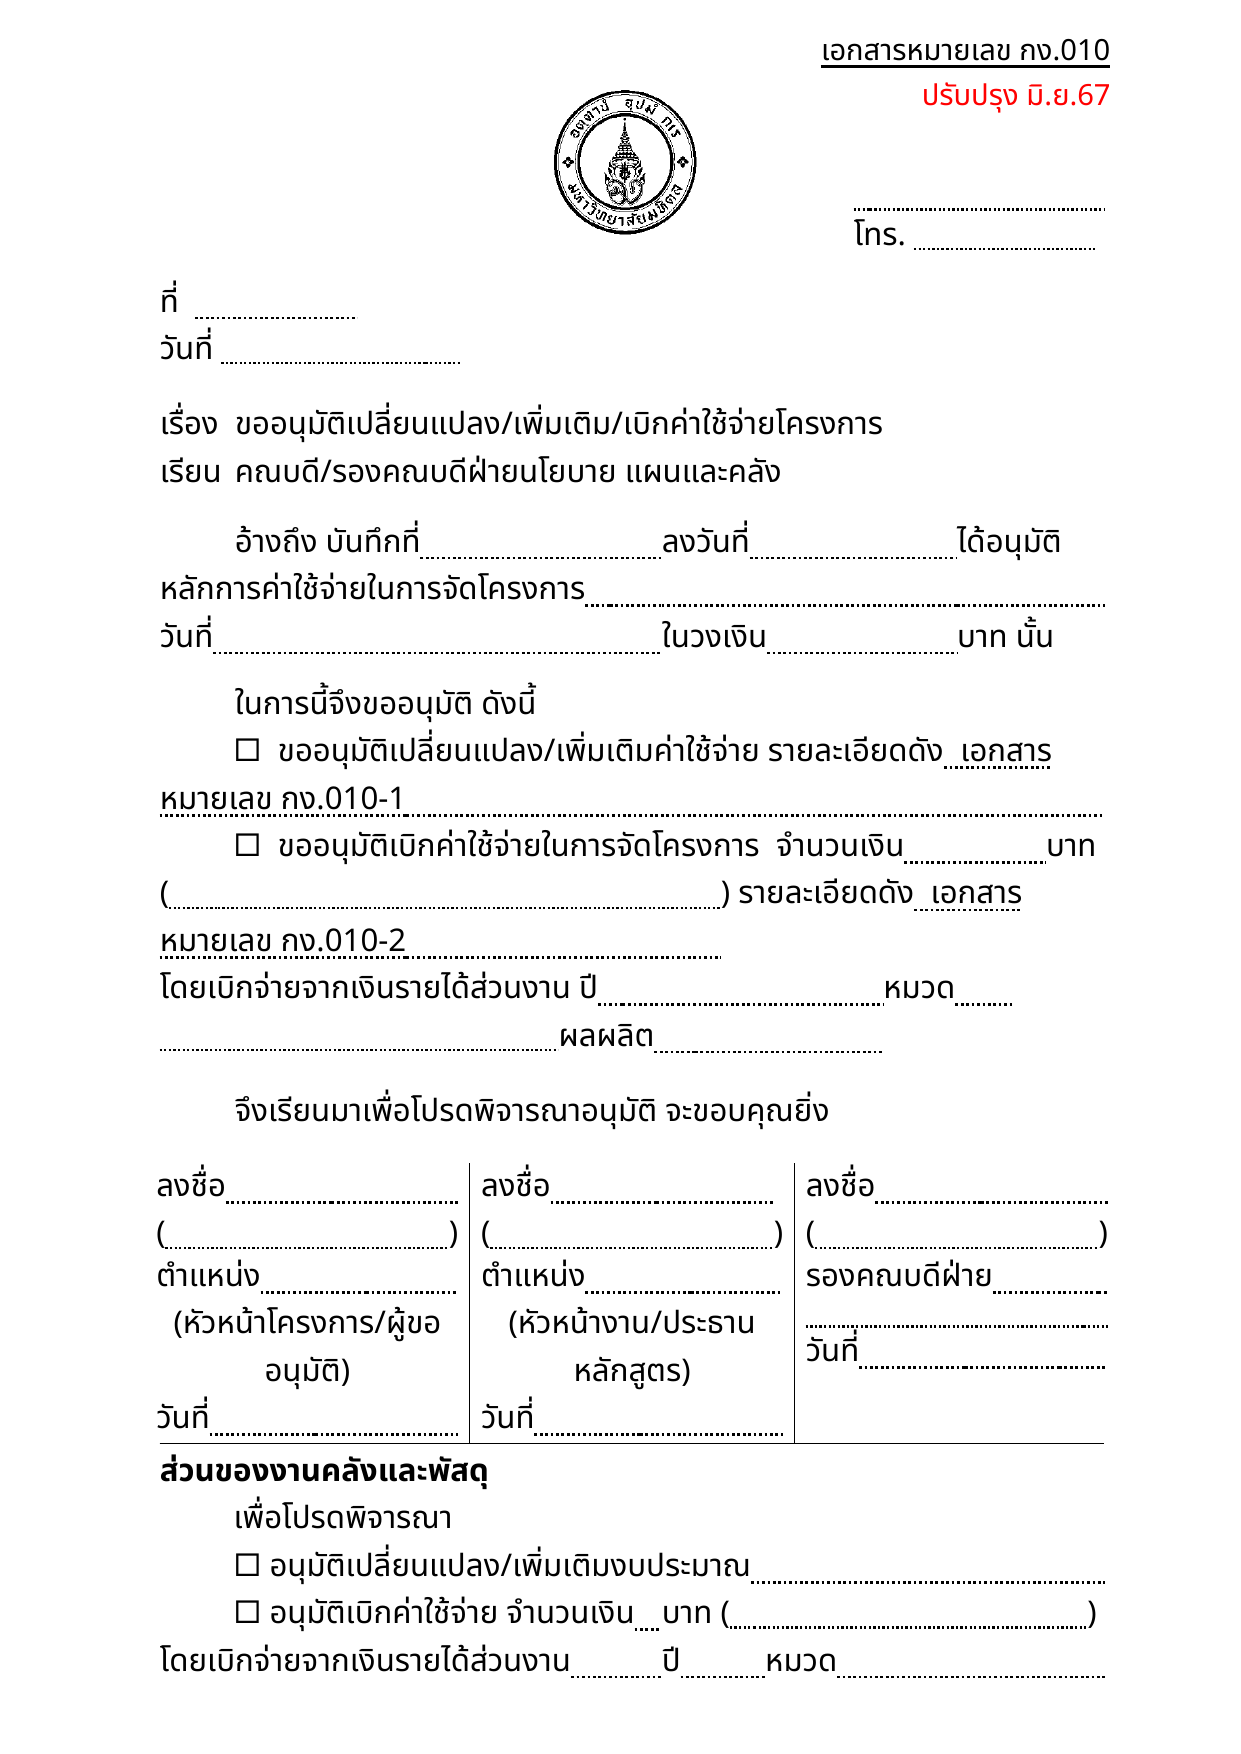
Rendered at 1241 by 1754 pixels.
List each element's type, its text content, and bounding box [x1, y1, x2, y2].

text อ้างถึง บันทึกที่ ลงวันที่ ได้อนุมัติหลักการค่าใช้จ่ายในการจัดโครงการ วันที่ ในวงเงิน บาท นั้น [159, 519, 1110, 661]
table_header ลงชื่อ ( ) ตำแหน่ง (หัวหน้างาน/ประธานหลักสูตร) วันที่ [470, 1163, 794, 1442]
text ขออนุมัติเบิกค่าใช้จ่ายในการจัดโครงการ จำนวนเงิน บาท [159, 823, 1110, 870]
text ( ) รายละเอียดดัง เอกสารหมายเลข กง.010-2 [159, 870, 1110, 965]
text วันที่ [159, 326, 1110, 373]
text ในการนี้จึงขออนุมัติ ดังนี้ [159, 681, 1110, 728]
text เรียน คณบดี/รองคณบดีฝ่ายนโยบาย แผนและคลัง [159, 449, 1110, 496]
table_header ลงชื่อ ( ) ตำแหน่ง (หัวหน้าโครงการ/ผู้ขออนุมัติ) วันที่ [145, 1163, 469, 1442]
text โดยเบิกจ่ายจากเงินรายได้ส่วนงาน ปี หมวด ผลผลิต [159, 965, 1110, 1060]
subtitle เพื่อโปรดพิจารณา [159, 1496, 1110, 1543]
text เรื่อง ขออนุมัติเปลี่ยนแปลง/เพิ่มเติม/เบิกค่าใช้จ่ายโครงการ [159, 401, 1110, 449]
text จึงเรียนมาเพื่อโปรดพิจารณาอนุมัติ จะขอบคุณยิ่ง [159, 1088, 1110, 1135]
text โทร. [159, 211, 1104, 259]
subtitle โดยเบิกจ่ายจากเงินรายได้ส่วนงาน ปี หมวด [159, 1638, 1110, 1685]
picture [550, 88, 699, 211]
table_header ลงชื่อ ( ) รองคณบดีฝ่าย วันที่ [795, 1163, 1119, 1442]
text ที่ [159, 279, 1110, 326]
subtitle อนุมัติเปลี่ยนแปลง/เพิ่มเติมงบประมาณ [159, 1543, 1110, 1590]
subtitle อนุมัติเบิกค่าใช้จ่าย จำนวนเงิน บาท ( ) [159, 1590, 1110, 1638]
subtitle ส่วนของงานคลังและพัสดุ [159, 1448, 1110, 1496]
text ขออนุมัติเปลี่ยนแปลง/เพิ่มเติมค่าใช้จ่าย รายละเอียดดัง เอกสารหมายเลข กง.010-1 [159, 728, 1110, 823]
